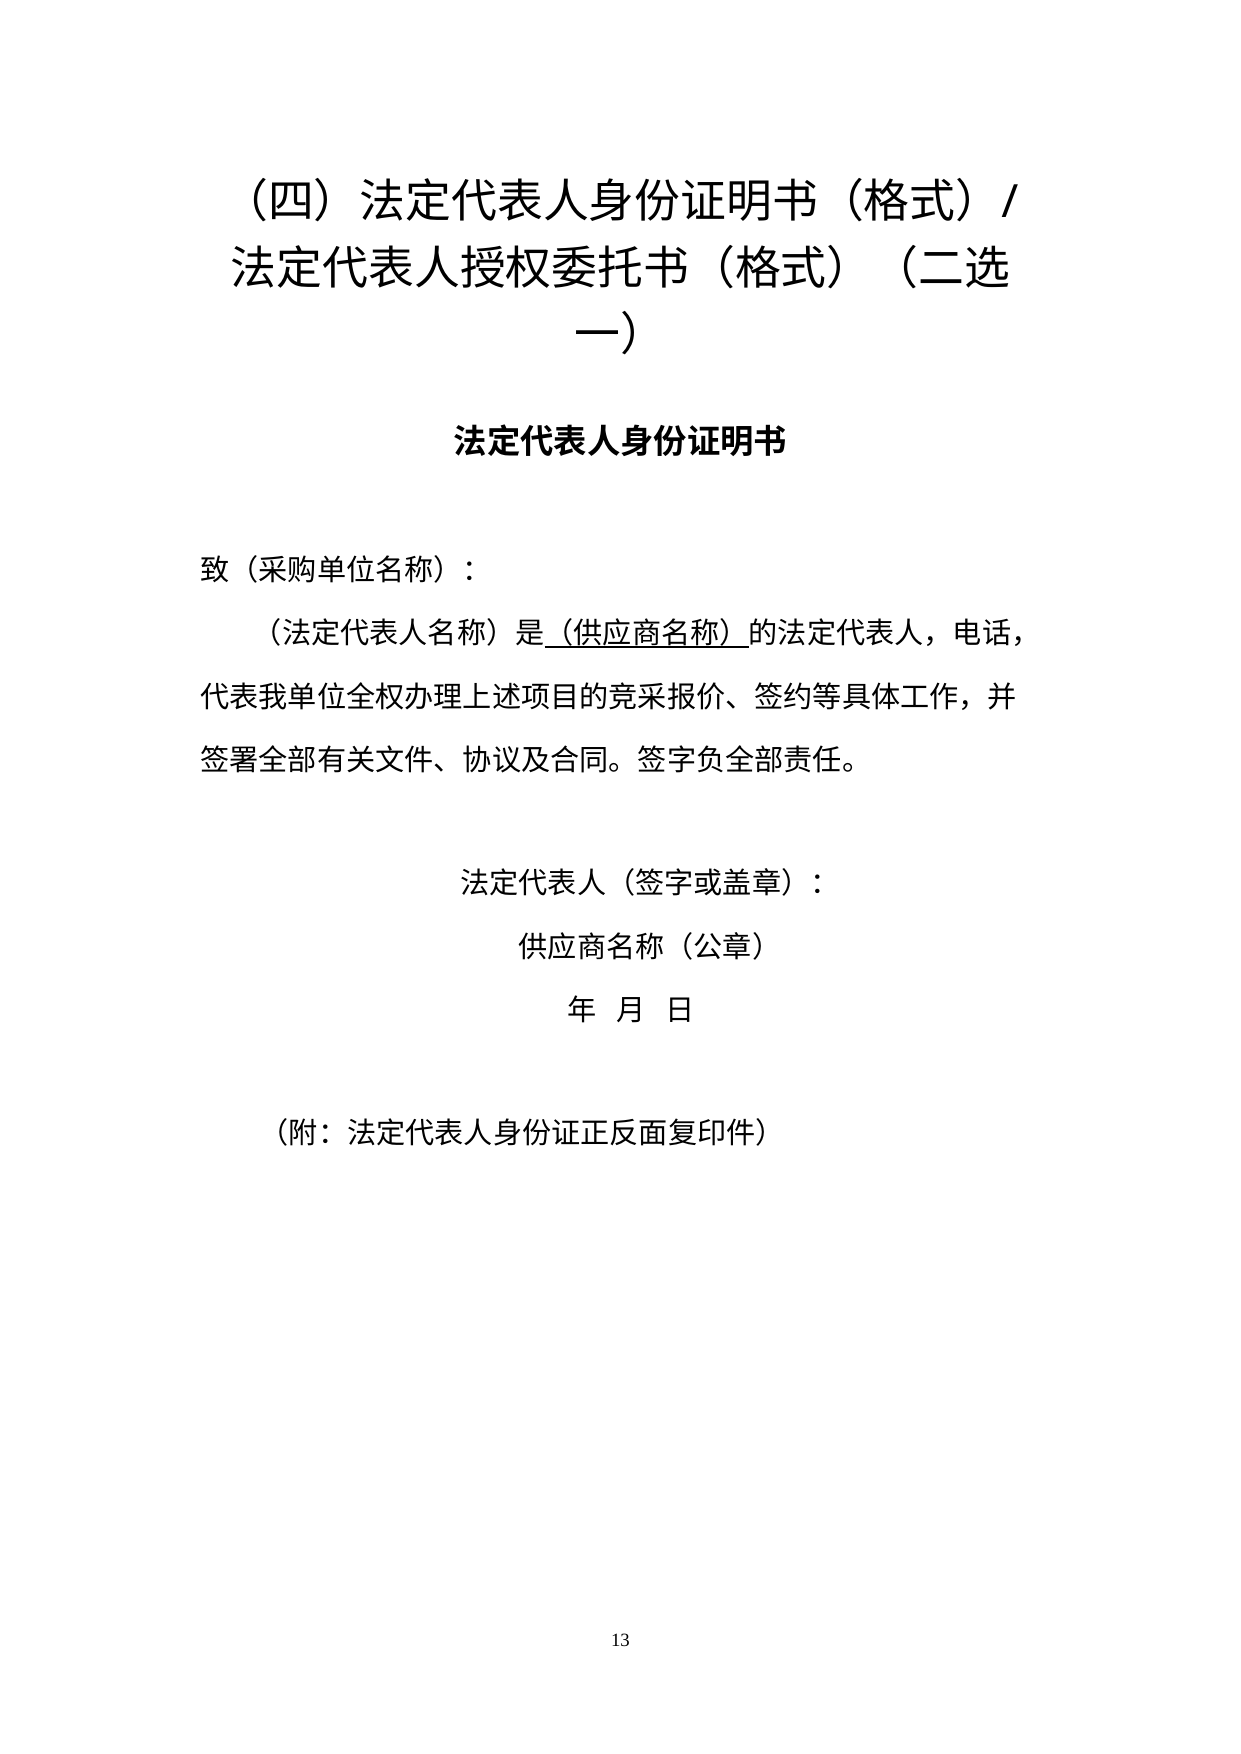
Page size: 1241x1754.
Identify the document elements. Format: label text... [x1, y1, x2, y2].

text 供应商名称（公章） [200, 923, 1040, 966]
text （法定代表人名称）是（供应商名称）的法定代表人，电话，代表我单位全权办理上述项目的竞采报价、签约等具体工作，并签署全部有关文件、协议及合同。签字负全部责任。 [200, 610, 1040, 779]
text 致（采购单位名称）： [200, 547, 1040, 589]
text 法定代表人（签字或盖章）： [200, 860, 1040, 902]
text （四）法定代表人身份证明书（格式）/法定代表人授权委托书（格式）（二选一） [200, 164, 1040, 364]
text （附：法定代表人身份证正反面复印件） [200, 1109, 1040, 1152]
text 年 月 日 [200, 987, 1003, 1029]
text 法定代表人身份证明书 [200, 415, 1040, 463]
